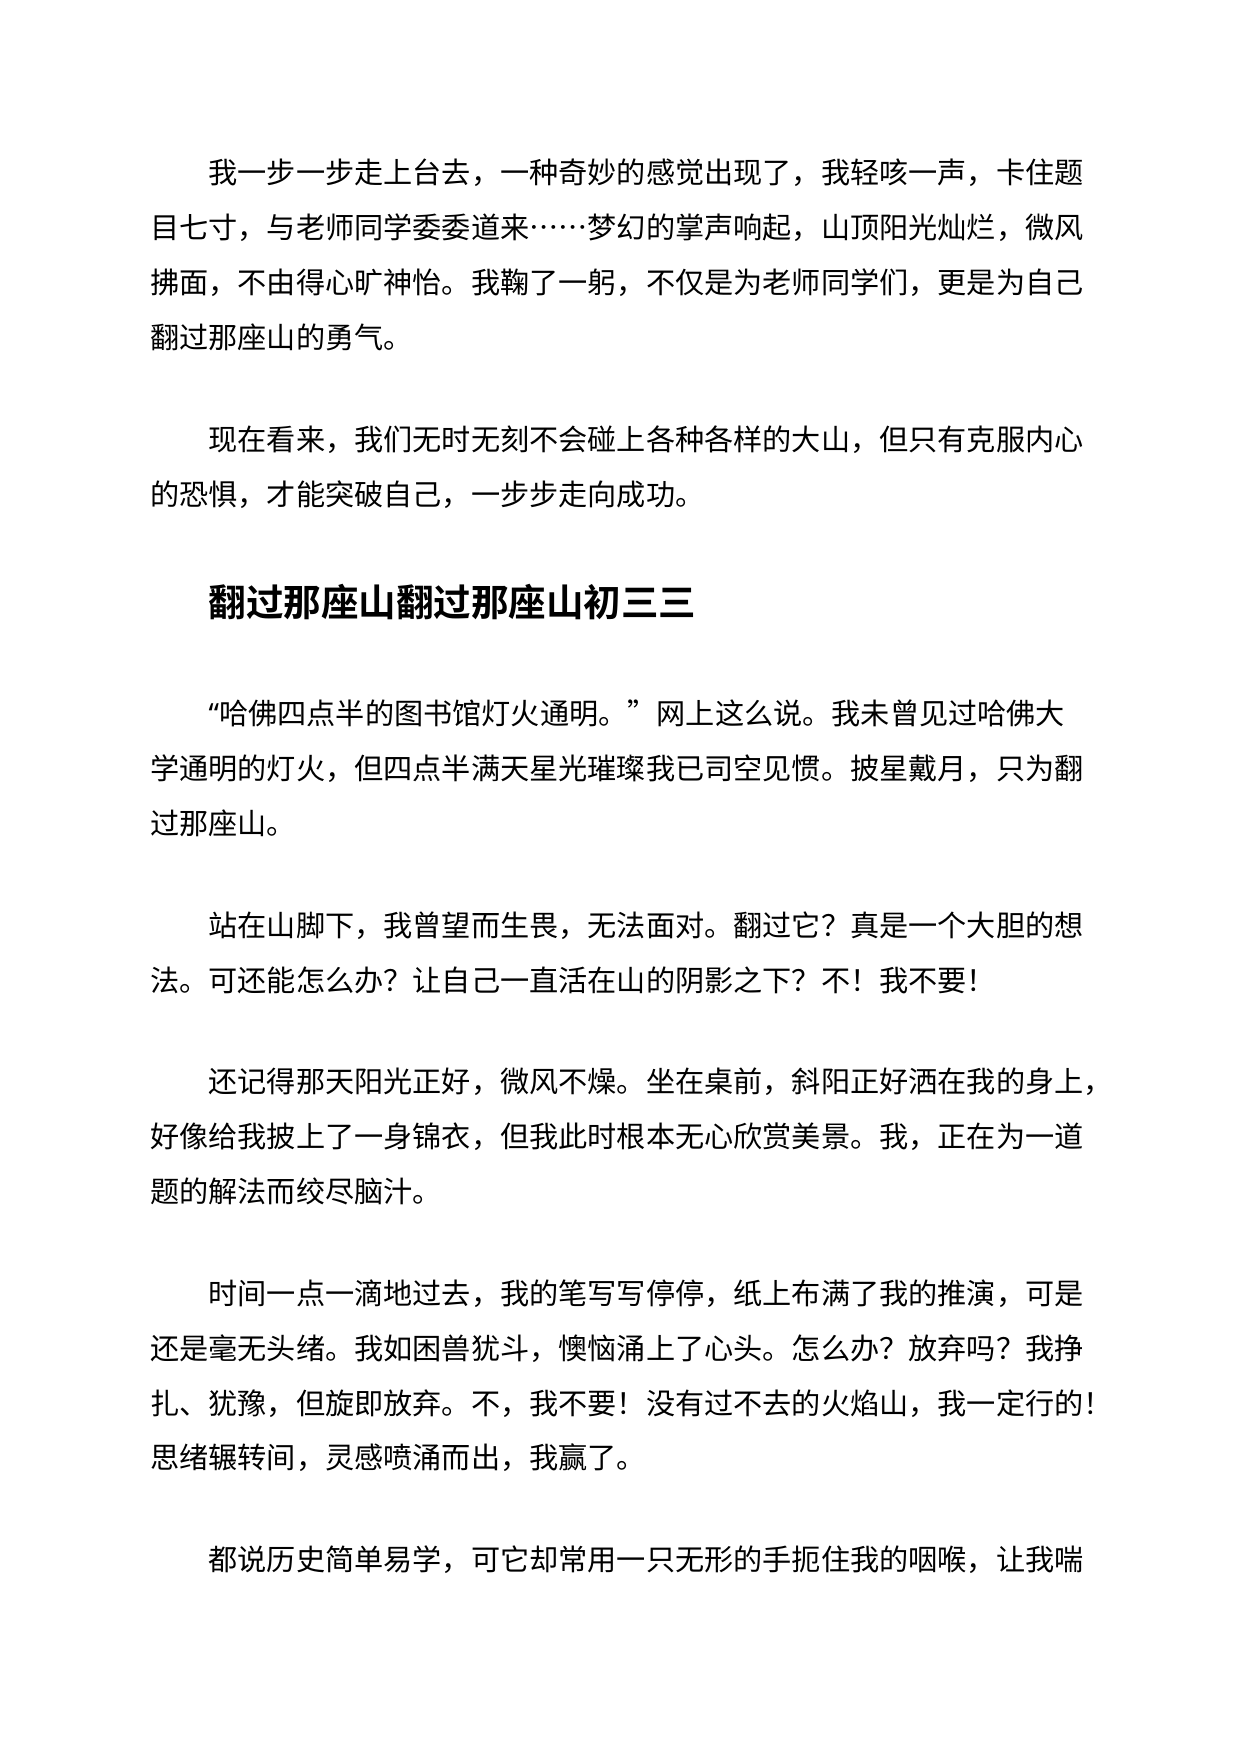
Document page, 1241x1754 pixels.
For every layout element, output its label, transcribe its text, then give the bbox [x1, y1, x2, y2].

text 还记得那天阳光正好，微风不燥。坐在桌前，斜阳正好洒在我的身上，好像给我披上了一身锦衣，但我此时根本无心欣赏美景。我，正在为一道题的解法而绞尽脑汁。 [150, 1059, 1090, 1211]
text 现在看来，我们无时无刻不会碰上各种各样的大山，但只有克服内心的恐惧，才能突破自己，一步步走向成功。 [150, 416, 1090, 514]
text 站在山脚下，我曾望而生畏，无法面对。翻过它？真是一个大胆的想法。可还能怎么办？让自己一直活在山的阴影之下？不！我不要！ [150, 902, 1090, 999]
text 我一步一步走上台去，一种奇妙的感觉出现了，我轻咳一声，卡住题目七寸，与老师同学委委道来……梦幻的掌声响起，山顶阳光灿烂，微风拂面，不由得心旷神怡。我鞠了一躬，不仅是为老师同学们，更是为自己翻过那座山的勇气。 [150, 150, 1090, 357]
text 时间一点一滴地过去，我的笔写写停停，纸上布满了我的推演，可是还是毫无头绪。我如困兽犹斗，懊恼涌上了心头。怎么办？放弃吗？我挣扎、犹豫，但旋即放弃。不，我不要！没有过不去的火焰山，我一定行的！思绪辗转间，灵感喷涌而出，我赢了。 [150, 1270, 1090, 1477]
text “哈佛四点半的图书馆灯火通明。”网上这么说。我未曾见过哈佛大学通明的灯火，但四点半满天星光璀璨我已司空见惯。披星戴月，只为翻过那座山。 [150, 691, 1090, 843]
text 翻过那座山翻过那座山初三三 [150, 573, 1090, 627]
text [150, 1537, 1090, 1579]
